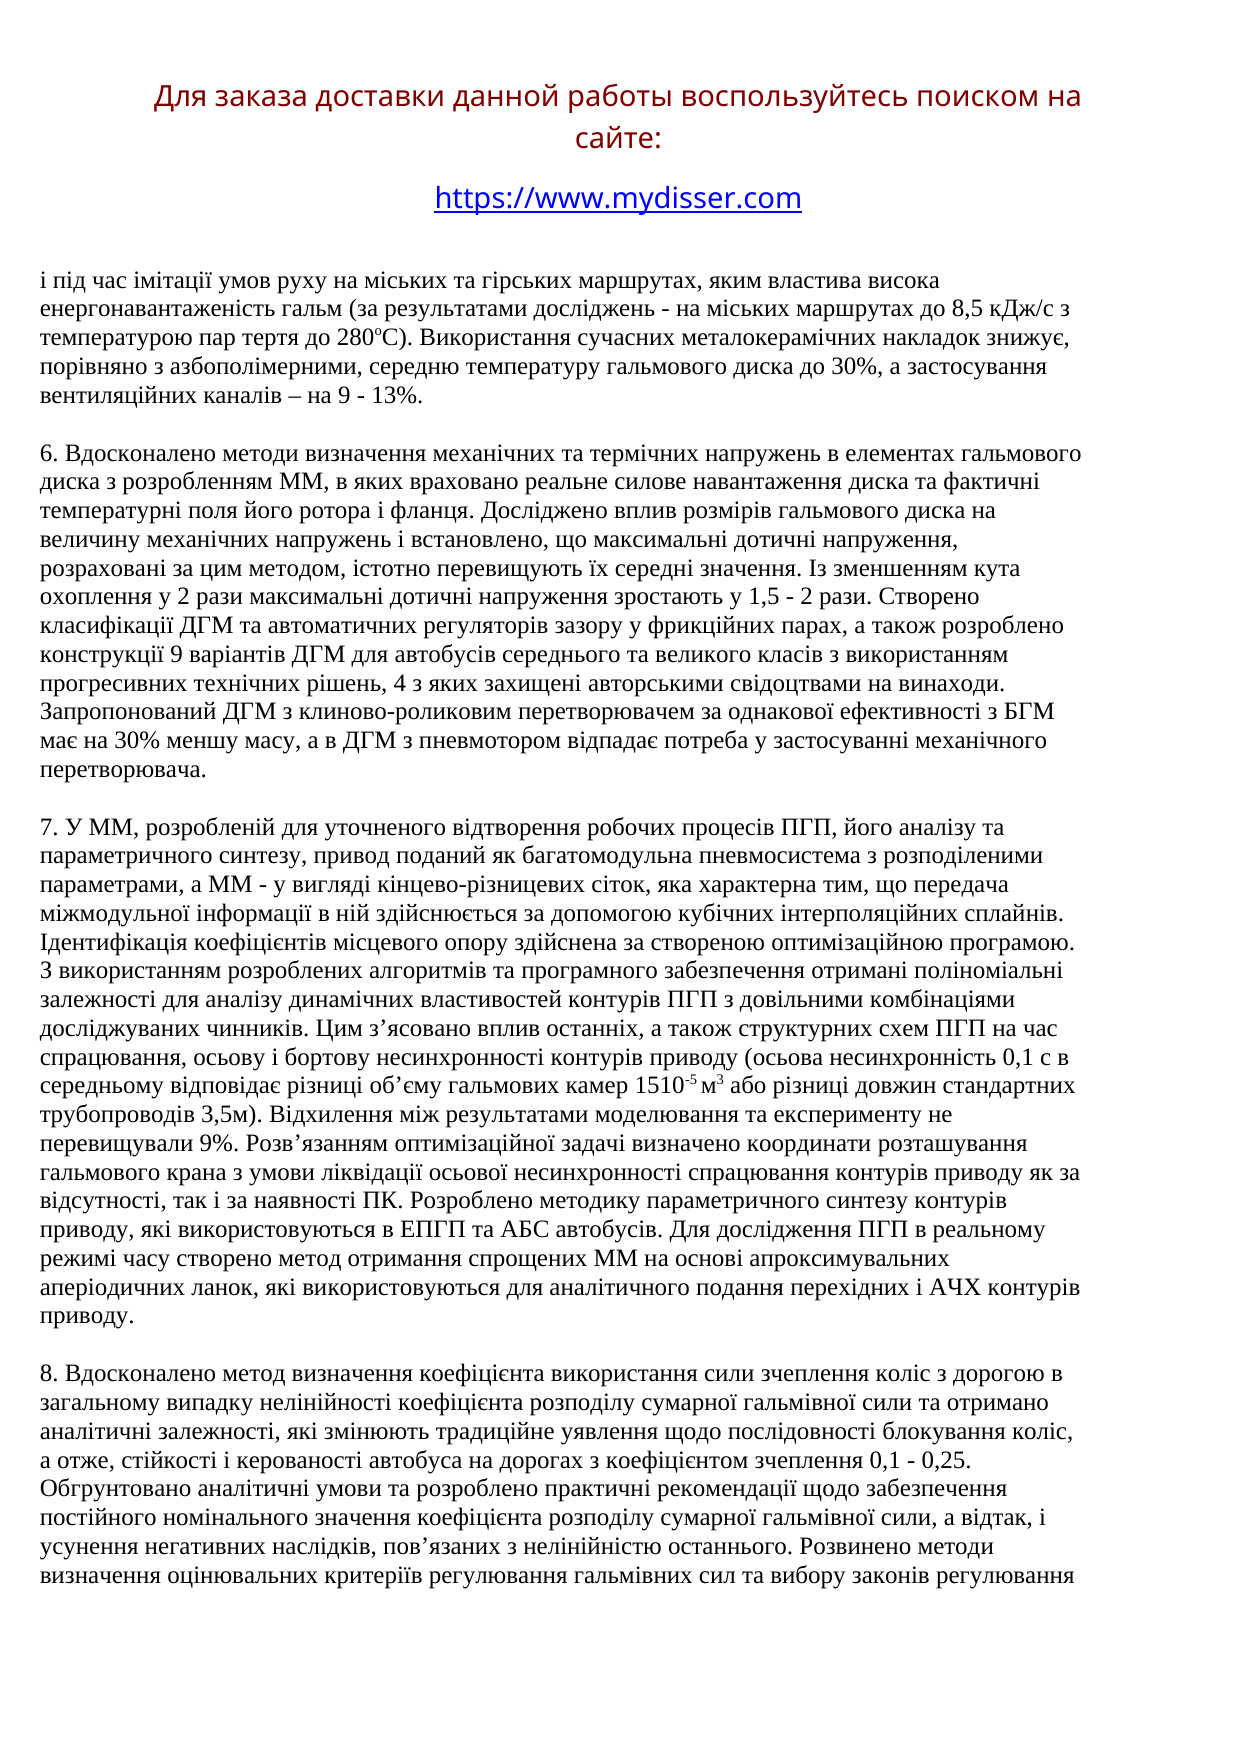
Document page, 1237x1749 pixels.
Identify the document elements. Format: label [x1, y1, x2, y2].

table_cell [40, 236, 1086, 1588]
